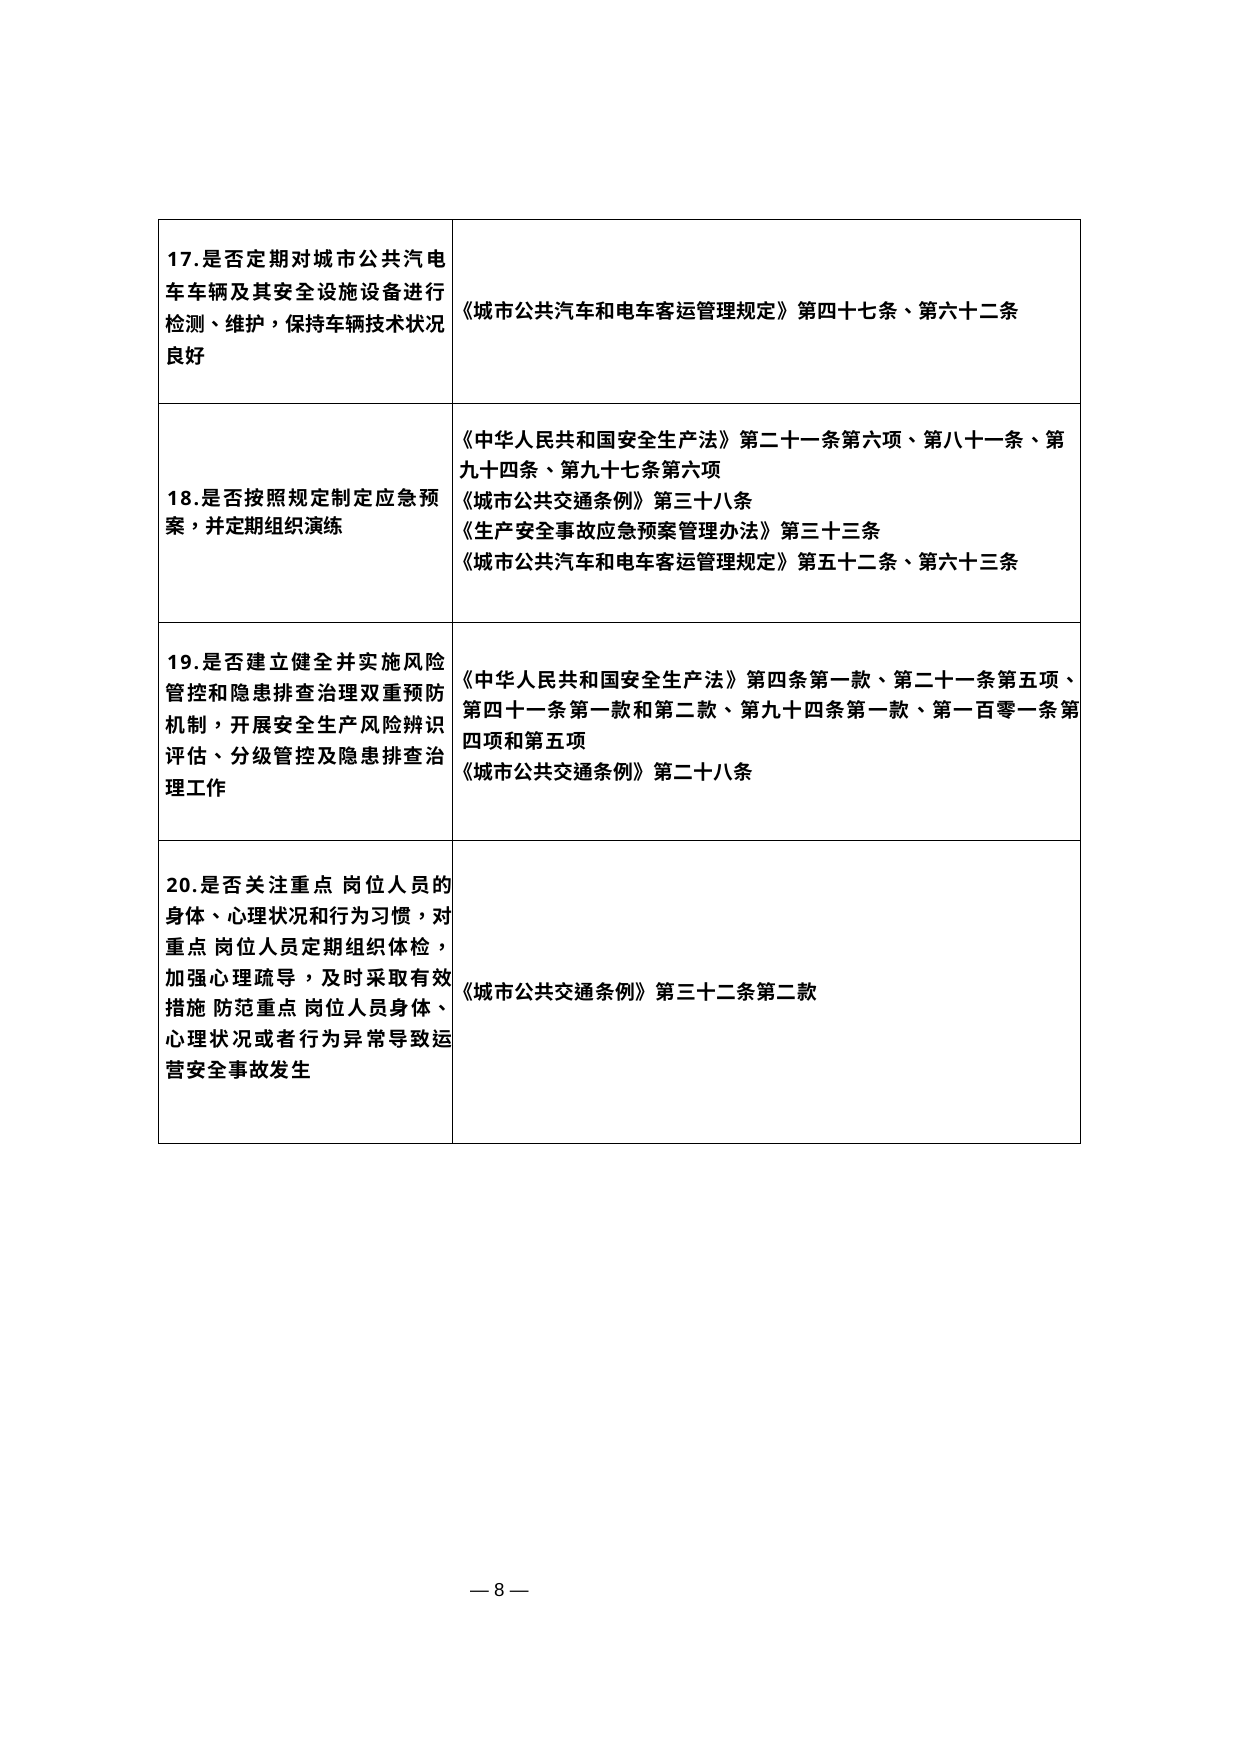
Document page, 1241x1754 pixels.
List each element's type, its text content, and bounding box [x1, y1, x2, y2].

table_cell 《中华人民共和国安全生产法》第二十一条第六项、第八十一条、第 九十四条、第九十七条第六项 《城市公共交通条例》第三十八条 《生产安全事故应急预案管理办法》第三十三条 《城市公共汽车和电车客运管理规定》第五十二条、第六十三条 [453, 404, 1080, 622]
table_cell 《城市公共交通条例》第三十二条第二款 [453, 841, 1080, 1142]
table_header 《城市公共汽车和电车客运管理规定》第四十七条、第六十二条 [453, 220, 1080, 403]
table_cell 19.是否建立健全并实施风险 管控和隐患排查治理双重预防 机制，开展安全生产风险辨识 评估、分级管控及隐患排查治 理工作 [159, 623, 452, 840]
table_cell 20.是否关注重点 岗位人员的 身体、心理状况和行为习惯，对 重点 岗位人员定期组织体检， 加强心理疏导，及时采取有效 措施 防范重点 岗位人员身体、 心理状况或者行为异常导致运 营安全事故发生 [159, 841, 452, 1142]
table_cell 《中华人民共和国安全生产法》第四条第一款、第二十一条第五项、 第四十一条第一款和第二款、第九十四条第一款、第一百零一条第 四项和第五项 《城市公共交通条例》第二十八条 [453, 623, 1080, 840]
table_cell 18.是否按照规定制定应急预 案，并定期组织演练 [159, 404, 452, 622]
table_header 17.是否定期对城市公共汽电 车车辆及其安全设施设备进行 检测、维护，保持车辆技术状况 良好 [159, 220, 452, 403]
